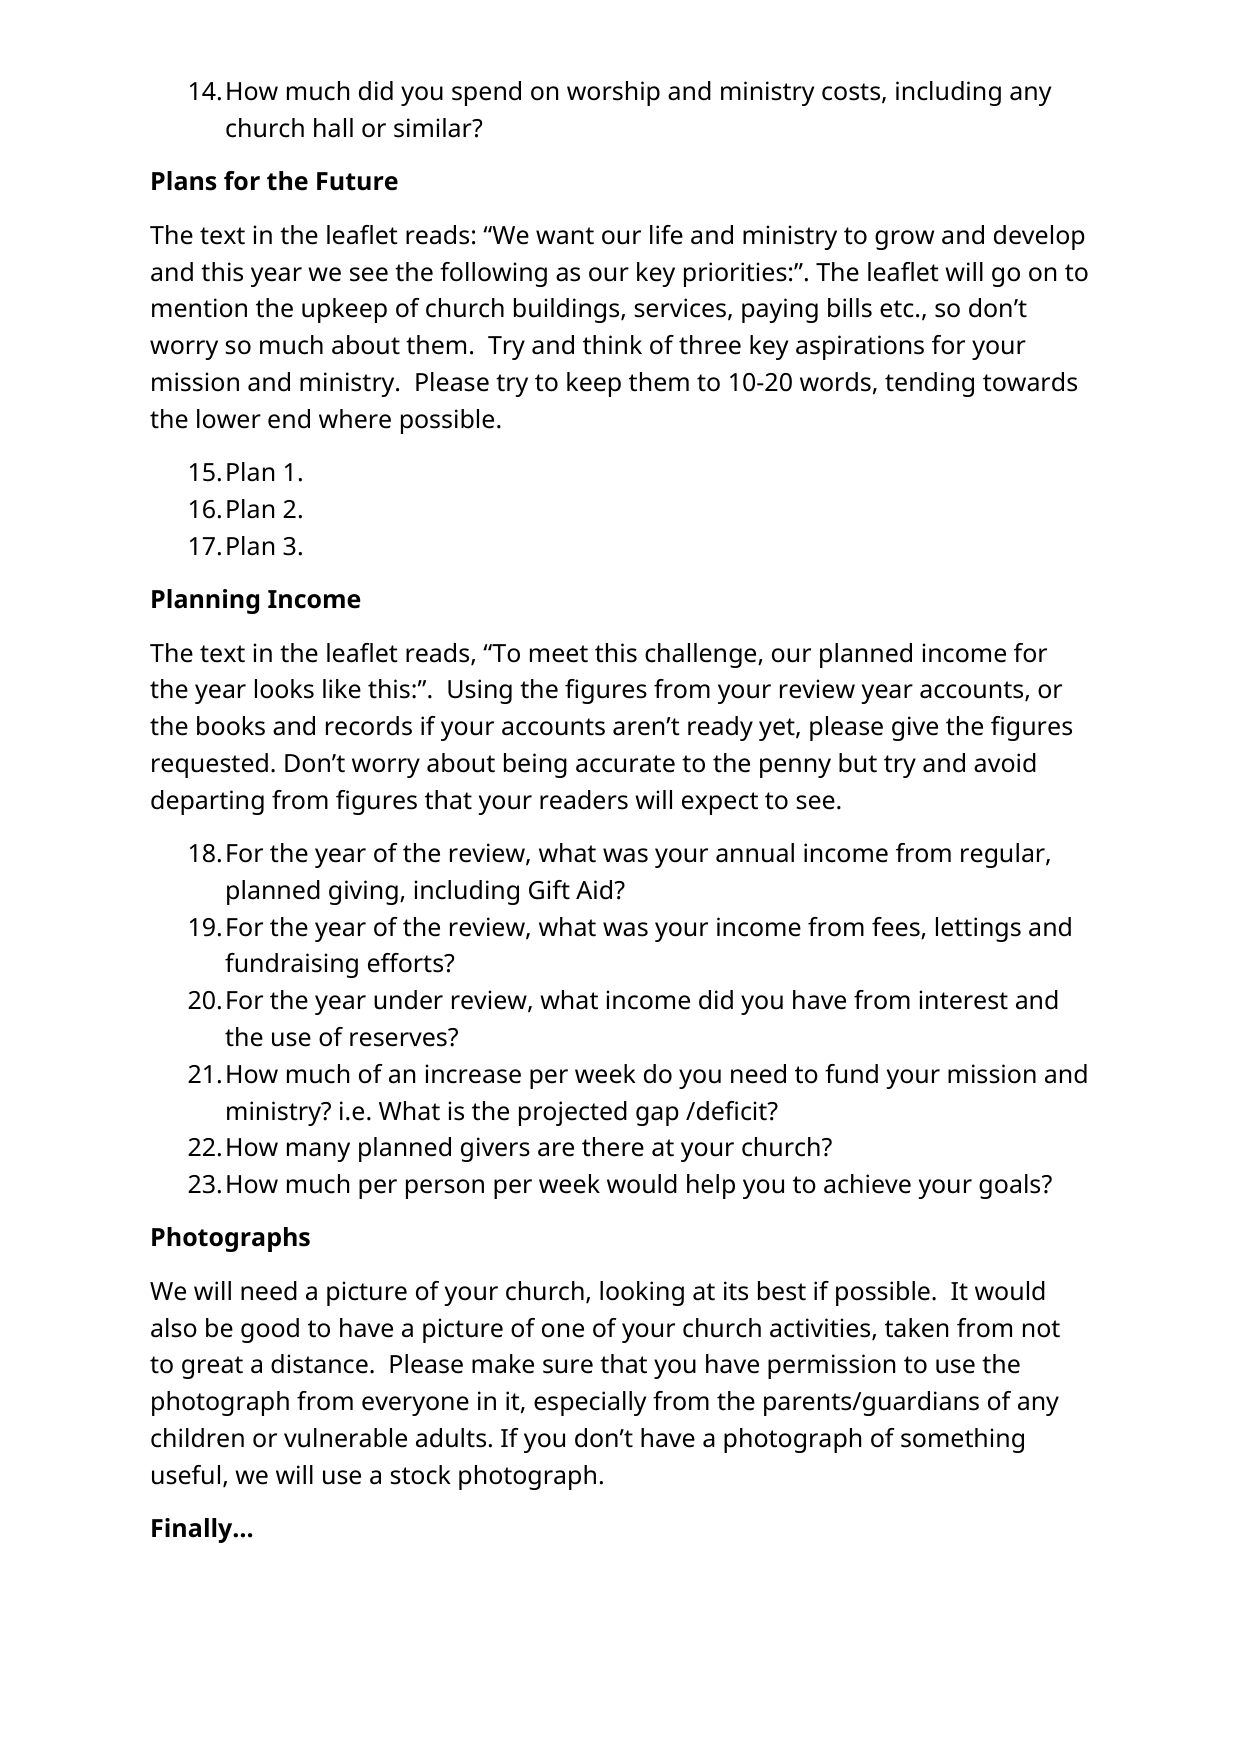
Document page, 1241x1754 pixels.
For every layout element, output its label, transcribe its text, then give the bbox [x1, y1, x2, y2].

text The text in the leaflet reads, “To meet this challenge, our planned income for the year looks like this:”. Using the figures from your review year accounts, or the books and records if your accounts aren’t ready yet, please give the figures requested. Don’t worry about being accurate to the penny but try and avoid departing from figures that your readers will expect to see. [150, 635, 1090, 816]
list Plan 3. [187, 528, 1090, 562]
list For the year under review, what income did you have from interest and the use of reserves? [187, 983, 1090, 1054]
list How much per person per week would help you to achieve your goals? [187, 1167, 1090, 1201]
text Finally… [150, 1511, 1090, 1545]
text Plans for the Future [150, 164, 1090, 198]
text The text in the leaflet reads: “We want our life and ministry to grow and develop and this year we see the following as our key priorities:”. The leaflet will go on to mention the upkeep of church buildings, services, paying bills etc., so don’t worry so much about them. Try and think of three key aspirations for your mission and ministry. Please try to keep them to 10-20 words, tending towards the lower end where possible. [150, 217, 1090, 435]
text We will need a picture of your church, looking at its best if possible. It would also be good to have a picture of one of your church activities, taken from not to great a distance. Please make sure that you have permission to use the photograph from everyone in it, especially from the parents/guardians of any children or vulnerable adults. If you don’t have a photograph of something useful, we will use a stock photograph. [150, 1273, 1090, 1491]
list Plan 1. [187, 455, 1090, 489]
list How many planned givers are there at your church? [187, 1130, 1090, 1164]
text Planning Income [150, 582, 1090, 616]
text Photographs [150, 1220, 1090, 1254]
list Plan 2. [187, 492, 1090, 526]
list How much did you spend on worship and ministry costs, including any church hall or similar? [187, 74, 1090, 145]
list For the year of the review, what was your income from fees, lettings and fundraising efforts? [187, 909, 1090, 980]
list How much of an increase per week do you need to fund your mission and ministry? i.e. What is the projected gap /deficit? [187, 1056, 1090, 1127]
list For the year of the review, what was your annual income from regular, planned giving, including Gift Aid? [187, 836, 1090, 907]
